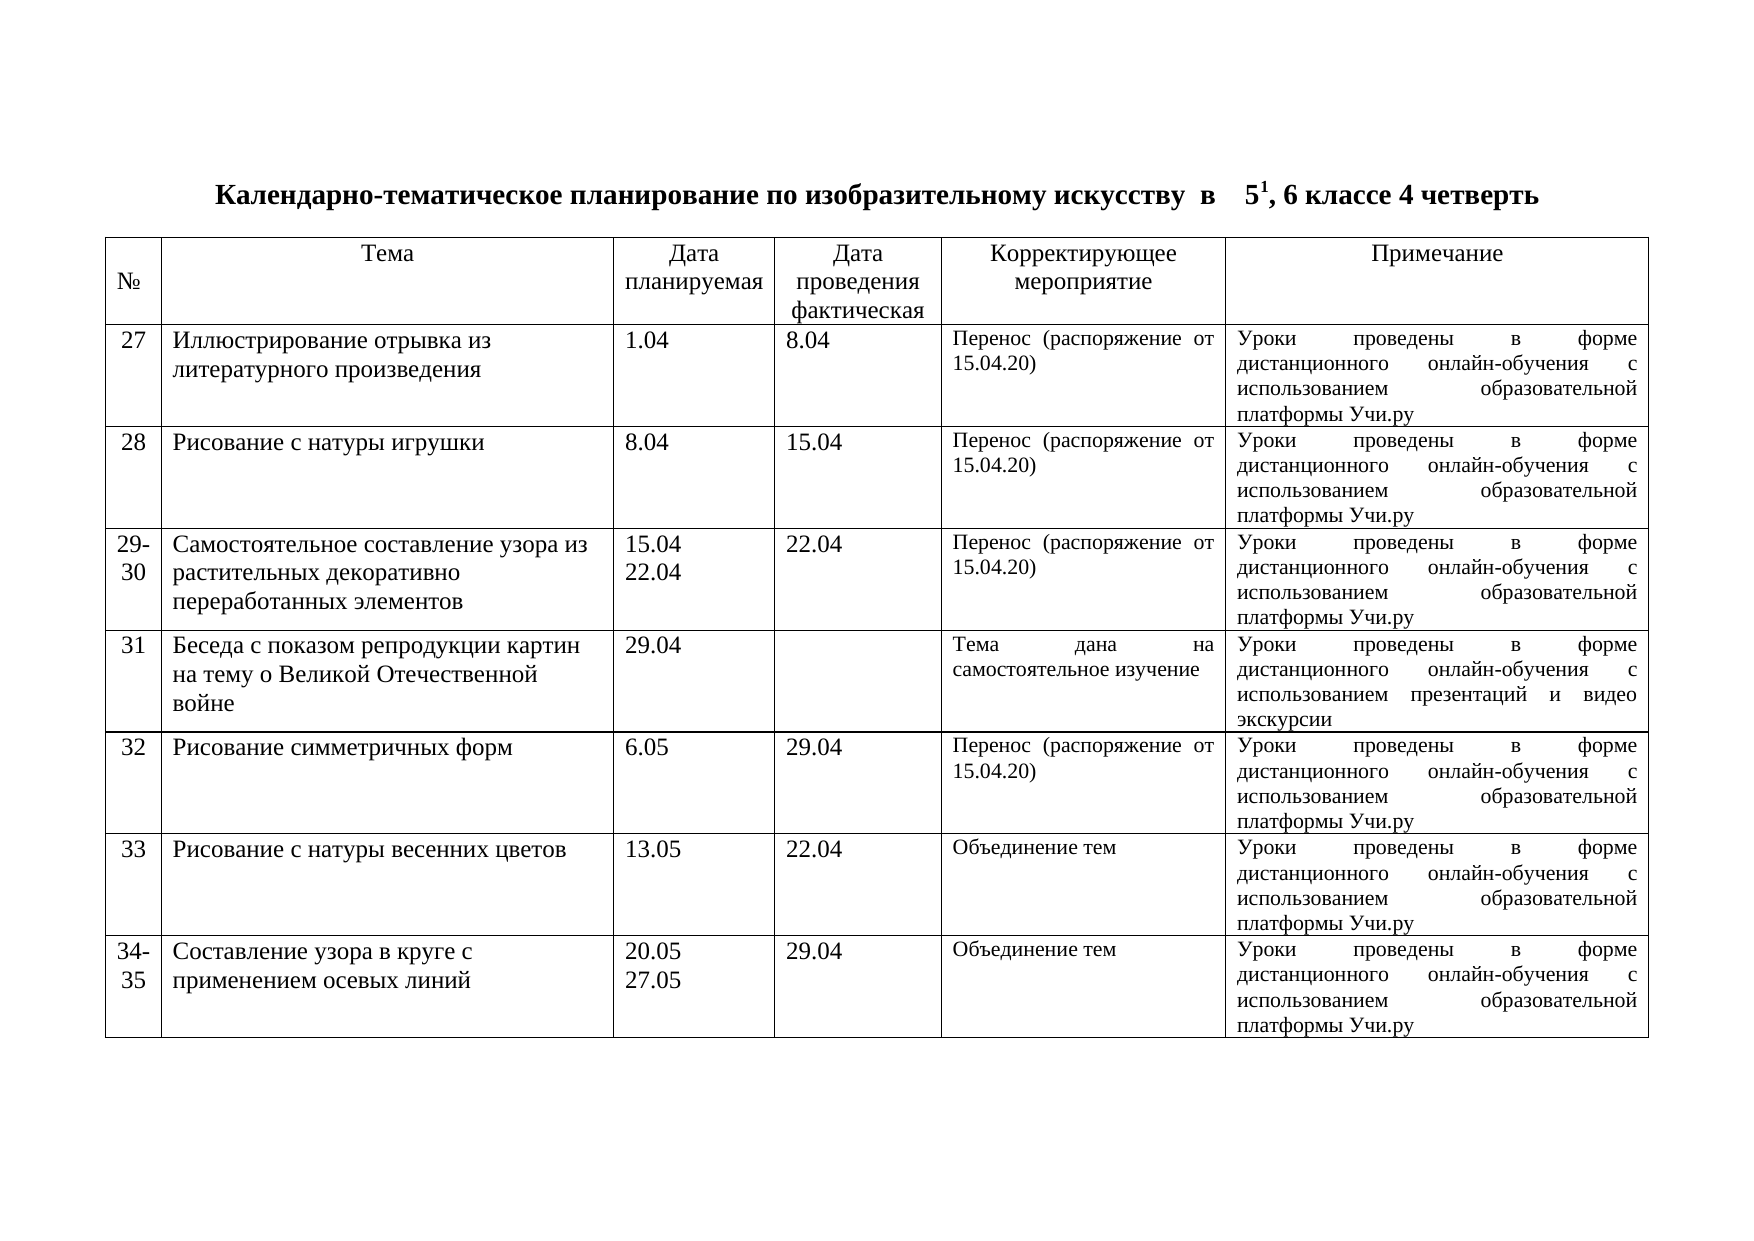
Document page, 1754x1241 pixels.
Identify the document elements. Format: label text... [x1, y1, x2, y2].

table_cell 33 [106, 834, 161, 935]
table_cell 27 [106, 325, 161, 426]
table_cell 29.04 [775, 733, 941, 833]
table_header № [106, 238, 161, 324]
table_cell Самостоятельное составление узора из растительных декоративно переработанных элементов [162, 529, 613, 629]
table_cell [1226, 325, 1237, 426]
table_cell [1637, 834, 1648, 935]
table_cell Составление узора в круге с применением осевых линий [162, 936, 613, 1037]
table_header Корректирующее мероприятие [942, 238, 1225, 324]
table_cell Перенос (распоряжение от 15.04.20) [942, 733, 1225, 833]
table_cell Иллюстрирование отрывка из литературного произведения [162, 325, 613, 426]
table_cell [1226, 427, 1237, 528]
table_cell 8.04 [614, 427, 774, 528]
table_header Тема [162, 238, 613, 324]
table_cell Рисование с натуры игрушки [162, 427, 613, 528]
table_cell 29.04 [614, 631, 774, 731]
text Календарно-тематическое планирование по изобразительному искусству в 51, 6 классе 4 четверть [118, 177, 1636, 211]
table_cell Перенос (распоряжение от 15.04.20) [942, 529, 1225, 629]
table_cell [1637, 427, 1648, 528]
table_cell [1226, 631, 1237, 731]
table_cell 8.04 [775, 325, 941, 426]
table_header Примечание [1226, 238, 1648, 324]
table_cell 29.04 [775, 936, 941, 1037]
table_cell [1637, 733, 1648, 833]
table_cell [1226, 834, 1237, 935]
table_cell 28 [106, 427, 161, 528]
table_cell Тема дана на самостоятельное изучение [942, 631, 1225, 731]
table_cell Рисование с натуры весенних цветов [162, 834, 613, 935]
table_cell Беседа с показом репродукции картин на тему о Великой Отечественной войне [162, 631, 613, 731]
table_header Дата проведения фактическая [775, 238, 941, 324]
table_cell 34-35 [106, 936, 161, 1037]
table_cell 15.04 22.04 [614, 529, 774, 629]
table_cell 22.04 [775, 529, 941, 629]
table_cell 6.05 [614, 733, 774, 833]
table_cell Объединение тем [942, 936, 1225, 1037]
table_cell Перенос (распоряжение от 15.04.20) [942, 325, 1225, 426]
table_cell 20.05 27.05 [614, 936, 774, 1037]
table_cell 32 [106, 733, 161, 833]
table_cell 1.04 [614, 325, 774, 426]
table_cell Рисование симметричных форм [162, 733, 613, 833]
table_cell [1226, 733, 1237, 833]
table_cell [775, 631, 941, 731]
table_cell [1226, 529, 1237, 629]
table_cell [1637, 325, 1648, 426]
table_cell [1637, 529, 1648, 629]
table_cell Перенос (распоряжение от 15.04.20) [942, 427, 1225, 528]
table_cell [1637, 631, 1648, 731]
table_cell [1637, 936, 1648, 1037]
table_cell 31 [106, 631, 161, 731]
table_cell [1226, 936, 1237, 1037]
table_cell 13.05 [614, 834, 774, 935]
table_cell Объединение тем [942, 834, 1225, 935]
table_cell 22.04 [775, 834, 941, 935]
table_cell 29-30 [106, 529, 161, 629]
table_header Дата планируемая [614, 238, 774, 324]
table_cell 15.04 [775, 427, 941, 528]
